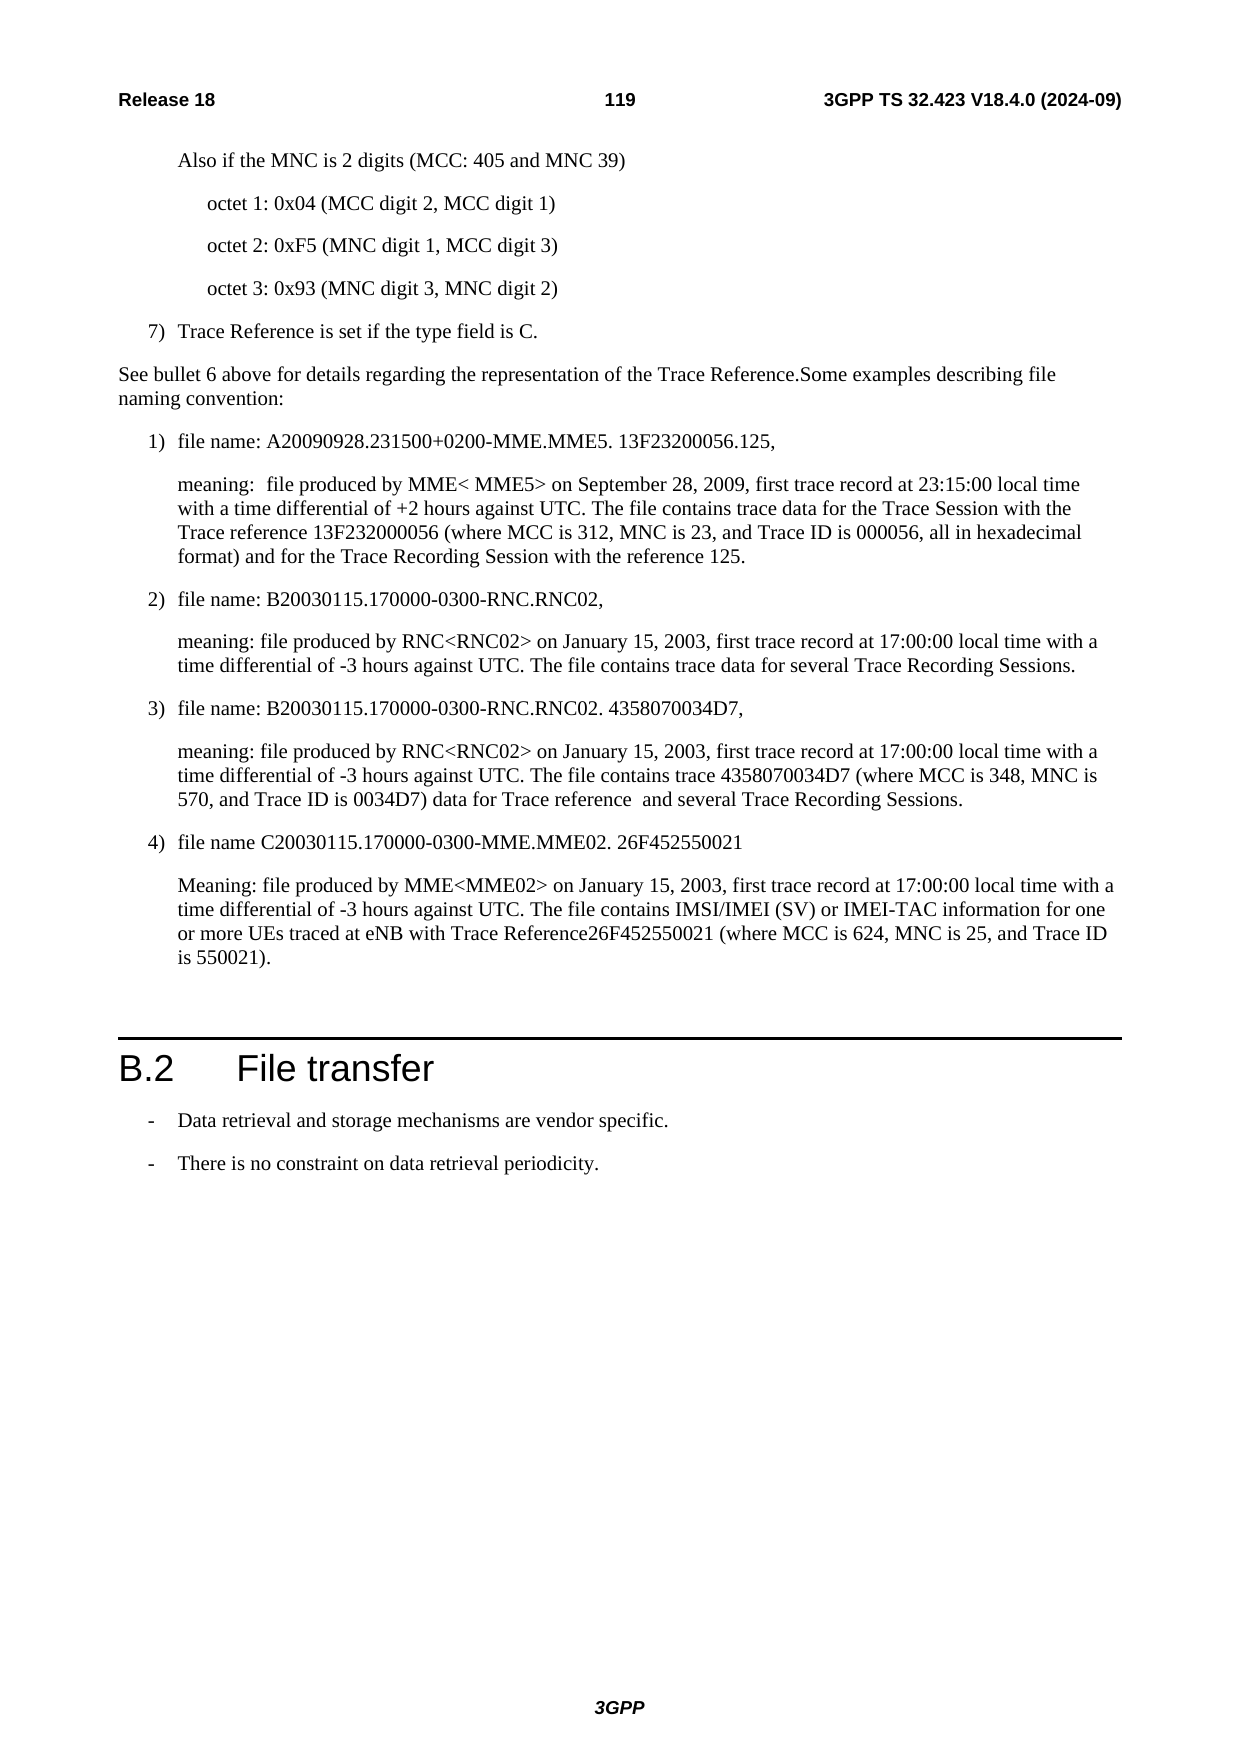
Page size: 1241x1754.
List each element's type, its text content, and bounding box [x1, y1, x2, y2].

text meaning: file produced by RNC<RNC02> on January 15, 2003, first trace record at 17:00:00 local time with a time differential of -3 hours against UTC. The file contains trace 4358070034D7 (where MCC is 348, MNC is 570, and Trace ID is 0034D7) data for Trace reference and several Trace Recording Sessions. [148, 739, 1122, 811]
text meaning: file produced by MME< MME5> on September 28, 2009, first trace record at 23:15:00 local time with a time differential of +2 hours against UTC. The file contains trace data for the Trace Session with the Trace reference 13F232000056 (where MCC is 312, MNC is 23, and Trace ID is 000056, all in hexadecimal format) and for the Trace Recording Session with the reference 125. [148, 471, 1122, 568]
text 2) file name: B20030115.170000-0300-RNC.RNC02, [148, 586, 1122, 611]
text See bullet 6 above for details regarding the representation of the Trace Reference.Some examples describing file naming convention: [118, 362, 1122, 410]
subtitle B.2 File transfer [118, 1040, 1122, 1089]
text 1) file name: A20090928.231500+0200-MME.MME5. 13F23200056.125, [148, 429, 1122, 453]
text octet 2: 0xF5 (MNC digit 1, MCC digit 3) [207, 233, 1122, 257]
text 3) file name: B20030115.170000-0300-RNC.RNC02. 4358070034D7, [148, 696, 1122, 720]
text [207, 191, 1122, 214]
text Also if the MNC is 2 digits (MCC: 405 and MNC 39) [177, 148, 1122, 172]
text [207, 276, 1122, 300]
text meaning: file produced by RNC<RNC02> on January 15, 2003, first trace record at 17:00:00 local time with a time differential of -3 hours against UTC. The file contains trace data for several Trace Recording Sessions. [148, 629, 1122, 677]
text 7) Trace Reference is set if the type field is C. [148, 319, 1122, 343]
text - There is no constraint on data retrieval periodicity. [148, 1151, 1122, 1175]
text 4) file name C20030115.170000-0300-MME.MME02. 26F452550021 [148, 830, 1122, 854]
text - Data retrieval and storage mechanisms are vendor specific. [148, 1108, 1122, 1132]
text Meaning: file produced by MME<MME02> on January 15, 2003, first trace record at 17:00:00 local time with a time differential of -3 hours against UTC. The file contains IMSI/IMEI (SV) or IMEI-TAC information for one or more UEs traced at eNB with Trace Reference26F452550021 (where MCC is 624, MNC is 25, and Trace ID is 550021). [148, 873, 1122, 969]
